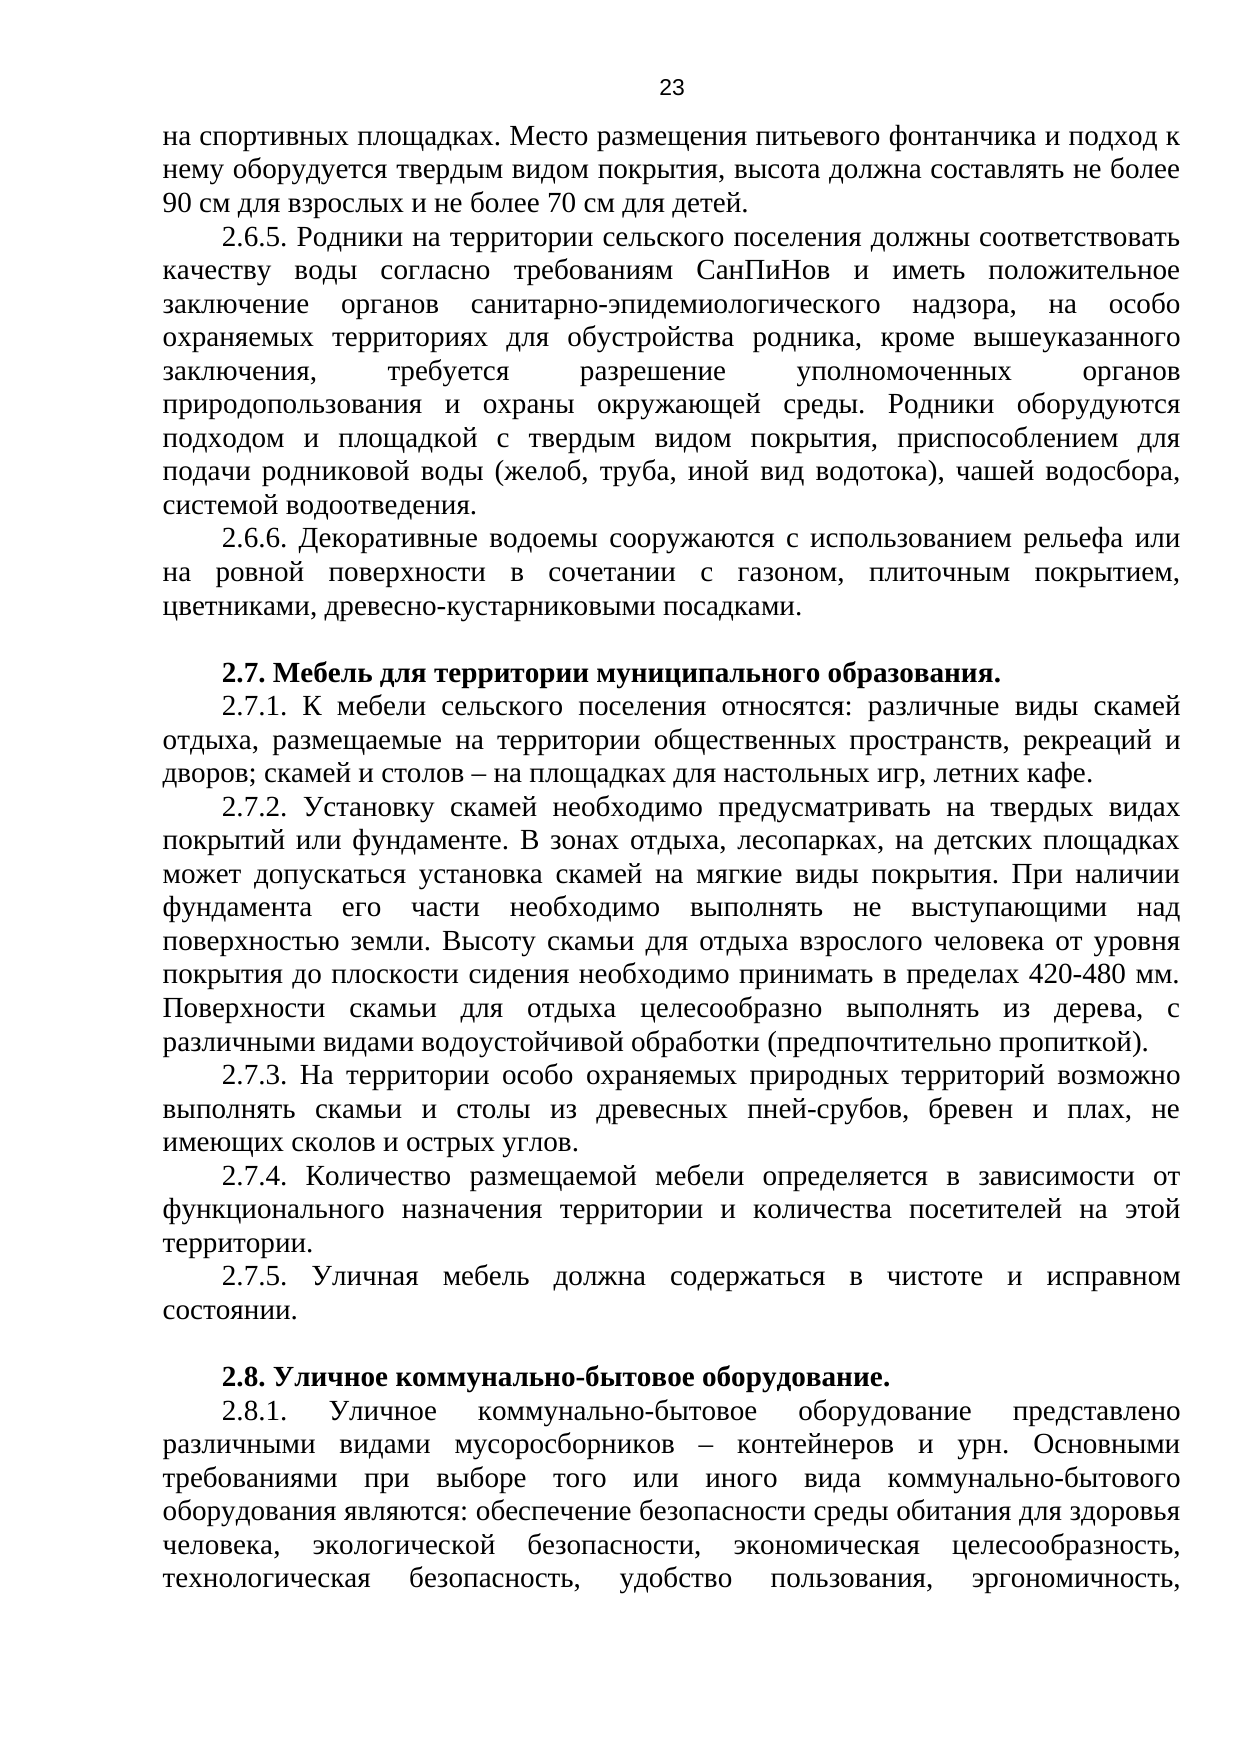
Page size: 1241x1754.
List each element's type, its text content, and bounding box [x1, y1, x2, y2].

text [162, 118, 1181, 219]
text 2.8. Уличное коммунально-бытовое оборудование. [162, 1359, 1181, 1393]
text 2.7.2. Установку скамей необходимо предусматривать на твердых видах покрытий или фундаменте. В зонах отдыха, лесопарках, на детских площадках может допускаться установка скамей на мягкие виды покрытия. При наличии фундамента его части необходимо выполнять не выступающими над поверхностью земли. Высоту скамьи для отдыха взрослого человека от уровня покрытия до плоскости сидения необходимо принимать в пределах 420-. Поверхности скамьи для отдыха целесообразно выполнять из дерева, с различными видами водоустойчивой обработки (предпочтительно пропиткой). [162, 789, 1181, 1057]
text 2.7.3. На территории особо охраняемых природных территорий возможно выполнять скамьи и столы из древесных пней-срубов, бревен и плах, не имеющих сколов и острых углов. [162, 1057, 1181, 1158]
text 2.7.5. Уличная мебель должна содержаться в чистоте и исправном состоянии. [162, 1258, 1181, 1326]
text 2.7.4. Количество размещаемой мебели определяется в зависимости от функционального назначения территории и количества посетителей на этой территории. [162, 1158, 1181, 1258]
text 2.7. Мебель для территории муниципального образования. [162, 655, 1181, 688]
text 2.6.6. Декоративные водоемы сооружаются с использованием рельефа или на ровной поверхности в сочетании с газоном, плиточным покрытием, цветниками, древесно-кустарниковыми посадками. [162, 521, 1181, 621]
text 2.7.1. К мебели сельского поселения относятся: различные виды скамей отдыха, размещаемые на территории общественных пространств, рекреаций и дворов; скамей и столов – на площадках для настольных игр, летних кафе. [162, 688, 1181, 789]
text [162, 1393, 1181, 1594]
text 2.6.5. Родники на территории сельского поселения должны соответствовать качеству воды согласно требованиям СанПиНов и иметь положительное заключение органов санитарно-эпидемиологического надзора, на особо охраняемых территориях для обустройства родника, кроме вышеуказанного заключения, требуется разрешение уполномоченных органов природопользования и охраны окружающей среды. Родники оборудуются подходом и площадкой с твердым видом покрытия, приспособлением для подачи родниковой воды (желоб, труба, иной вид водотока), чашей водосбора, системой водоотведения. [162, 219, 1181, 521]
